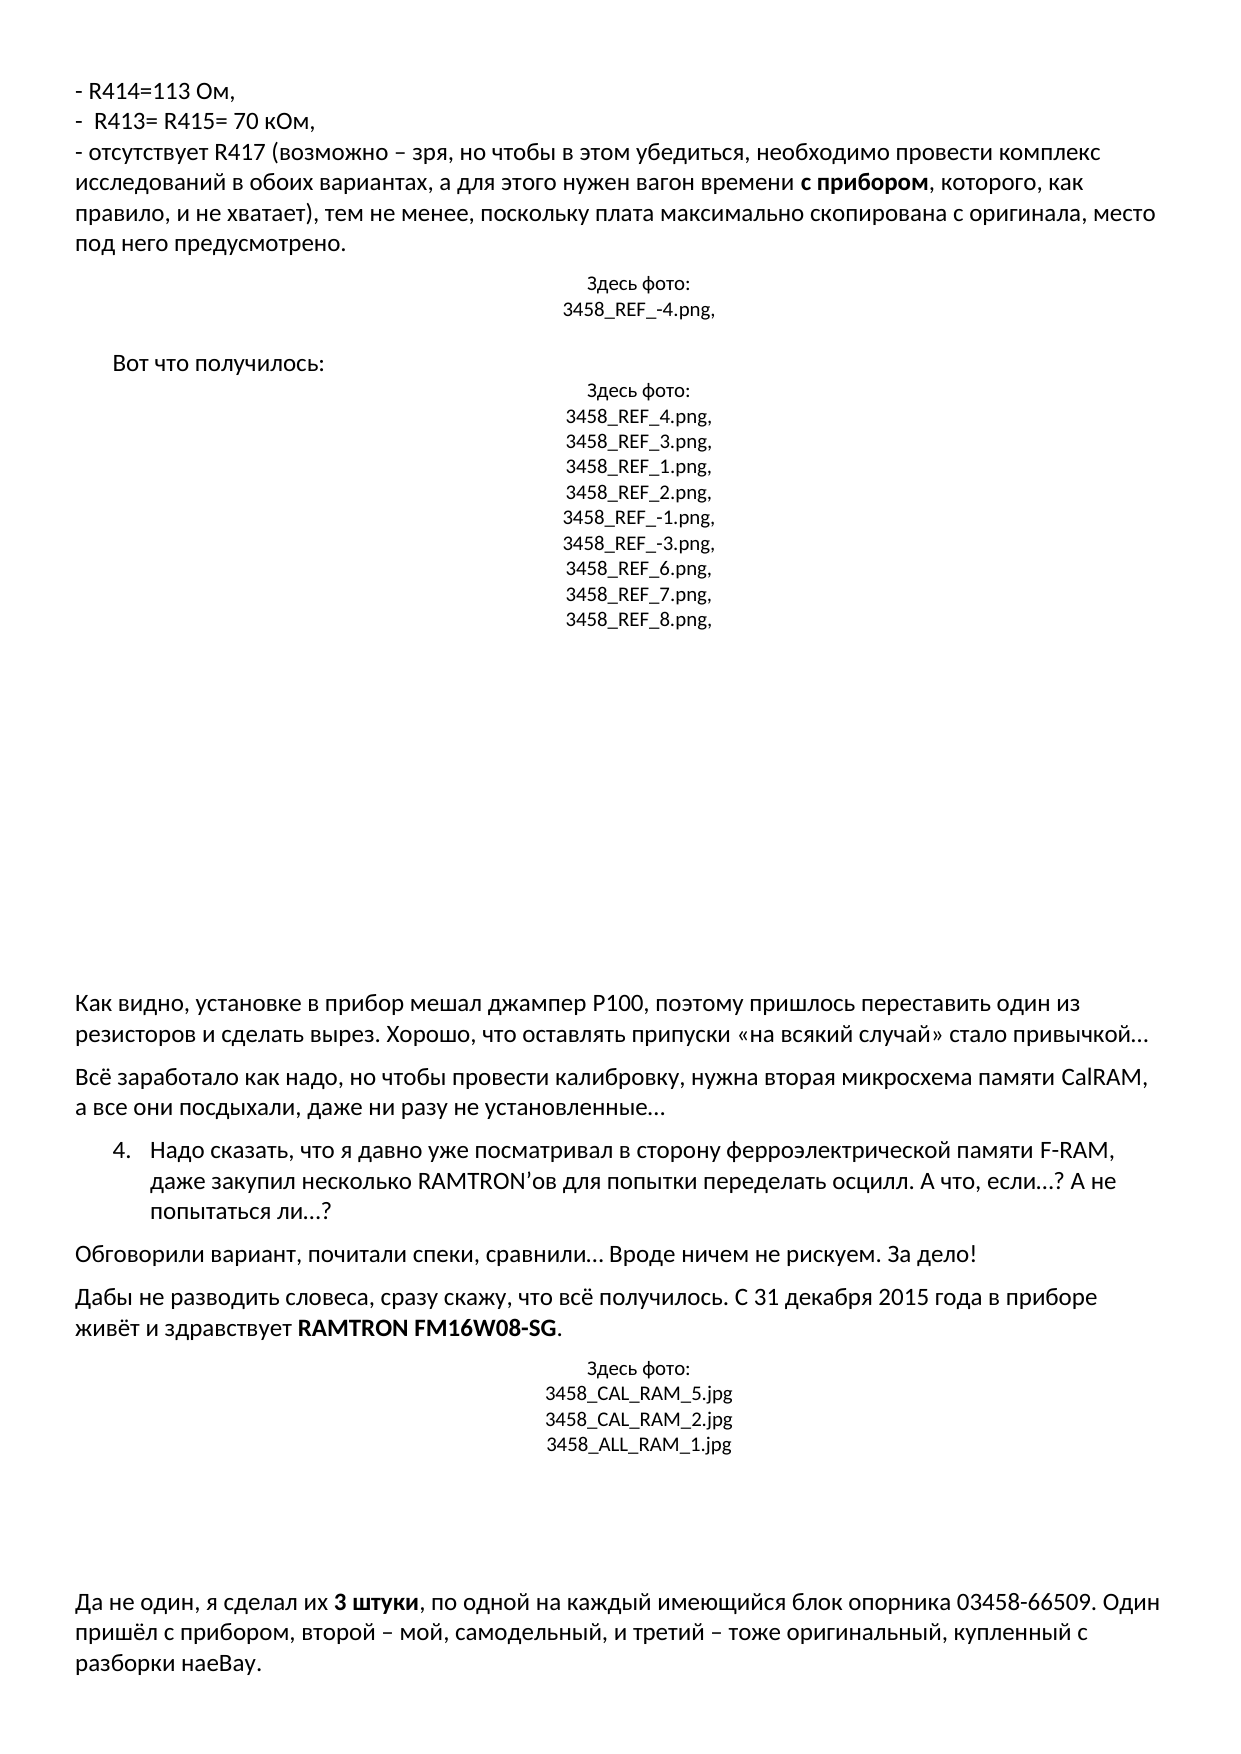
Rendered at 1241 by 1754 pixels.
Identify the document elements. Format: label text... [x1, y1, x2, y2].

text Дабы не разводить словеса, сразу скажу, что всё получилось. С 31 декабря 2015 года в приборе живёт и здравствует RAMTRON FM16W08-SG. [75, 1282, 1165, 1343]
text 3458_REF_2.png, [112, 479, 1165, 504]
text 3458_CAL_RAM_5.jpg [112, 1381, 1165, 1406]
list Надо сказать, что я давно уже посматривал в сторону ферроэлектрической памяти F-RAM, даже закупил несколько RAMTRON’ов для попытки переделать осцилл. А что, если…? А не попытаться ли…? [112, 1134, 1165, 1226]
text Здесь фото: [112, 271, 1165, 296]
text 3458_REF_3.png, [112, 428, 1165, 454]
text 3458_REF_1.png, [112, 454, 1165, 479]
text Да не один, я сделал их 3 штуки, по одной на каждый имеющийся блок опорника 03458-66509. Один пришёл с прибором, второй – мой, самодельный, и третий – тоже оригинальный, купленный с разборки наeBay. [75, 1586, 1165, 1677]
text Вот что получилось: [112, 347, 1165, 377]
text - R414=113 Ом, [75, 75, 1165, 106]
text Всё заработало как надо, но чтобы провести калибровку, нужна вторая микросхема памяти CalRAM, а все они посдыхали, даже ни разу не установленные… [75, 1061, 1165, 1122]
text 3458_REF_4.png, [112, 403, 1165, 428]
text 3458_REF_6.png, [112, 555, 1165, 581]
text Обговорили вариант, почитали спеки, сравнили… Вроде ничем не рискуем. За дело! [75, 1238, 1165, 1269]
text 3458_REF_8.png, [112, 606, 1165, 632]
text 3458_REF_-3.png, [112, 530, 1165, 555]
text Здесь фото: [112, 377, 1165, 403]
text Здесь фото: [112, 1355, 1165, 1381]
text Как видно, установке в прибор мешал джампер P100, поэтому пришлось переставить один из резисторов и сделать вырез. Хорошо, что оставлять припуски «на всякий случай» стало привычкой… [75, 987, 1165, 1048]
text 3458_CAL_RAM_2.jpg [112, 1406, 1165, 1431]
text 3458_REF_-4.png, [112, 296, 1165, 321]
text 3458_ALL_RAM_1.jpg [112, 1431, 1165, 1457]
text 3458_REF_7.png, [112, 581, 1165, 606]
text 3458_REF_-1.png, [112, 504, 1165, 530]
text - отсутствует R417 (возможно – зря, но чтобы в этом убедиться, необходимо провести комплекс исследований в обоих вариантах, а для этого нужен вагон времени с прибором, которого, как правило, и не хватает), тем не менее, поскольку плата максимально скопирована с оригинала, место под него предусмотрено. [75, 136, 1165, 258]
text - R413= R415= 70 кОм, [75, 106, 1165, 136]
